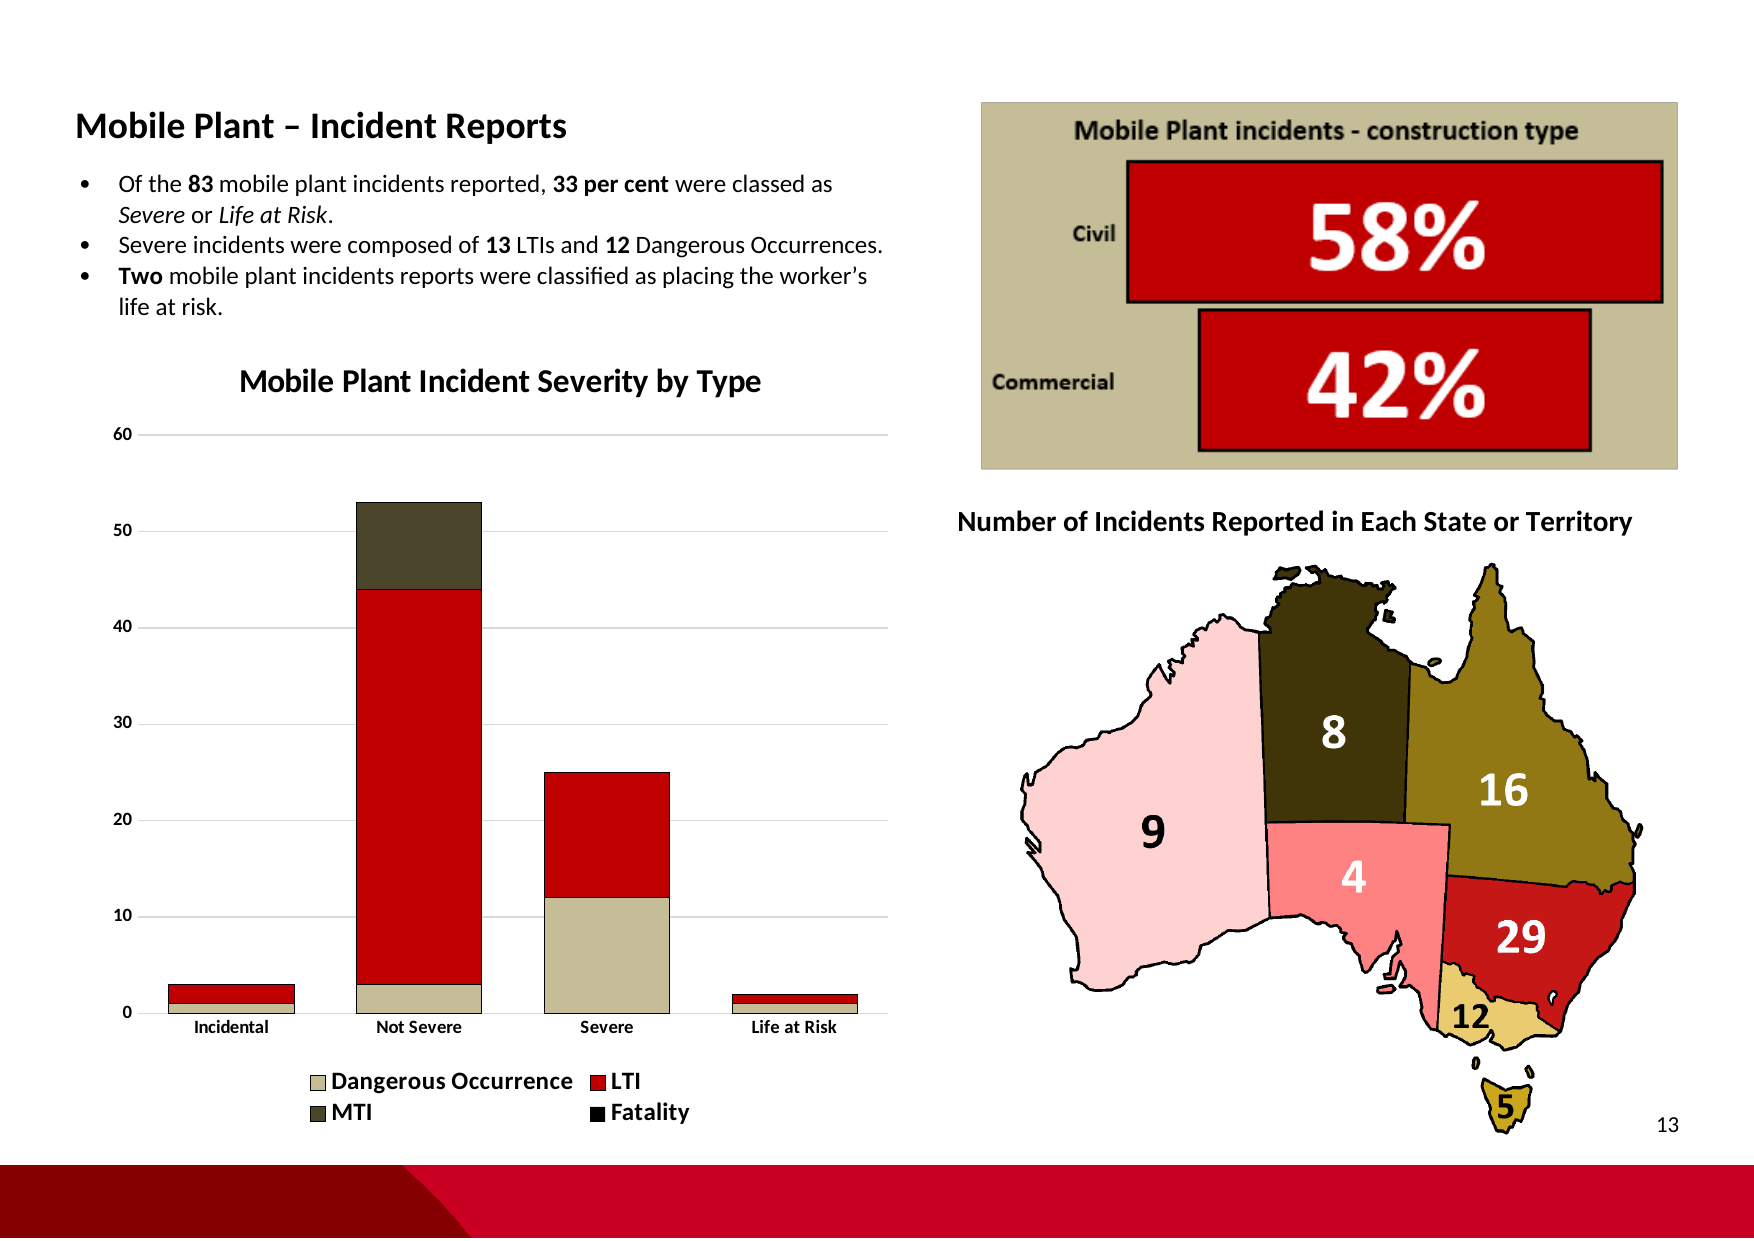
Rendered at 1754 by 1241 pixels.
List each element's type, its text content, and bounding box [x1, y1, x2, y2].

picture [1011, 550, 1646, 1143]
picture [0, 1165, 1754, 1238]
picture [980, 101, 1681, 471]
subtitle Mobile Plant – Incident Reports [75, 102, 1679, 148]
